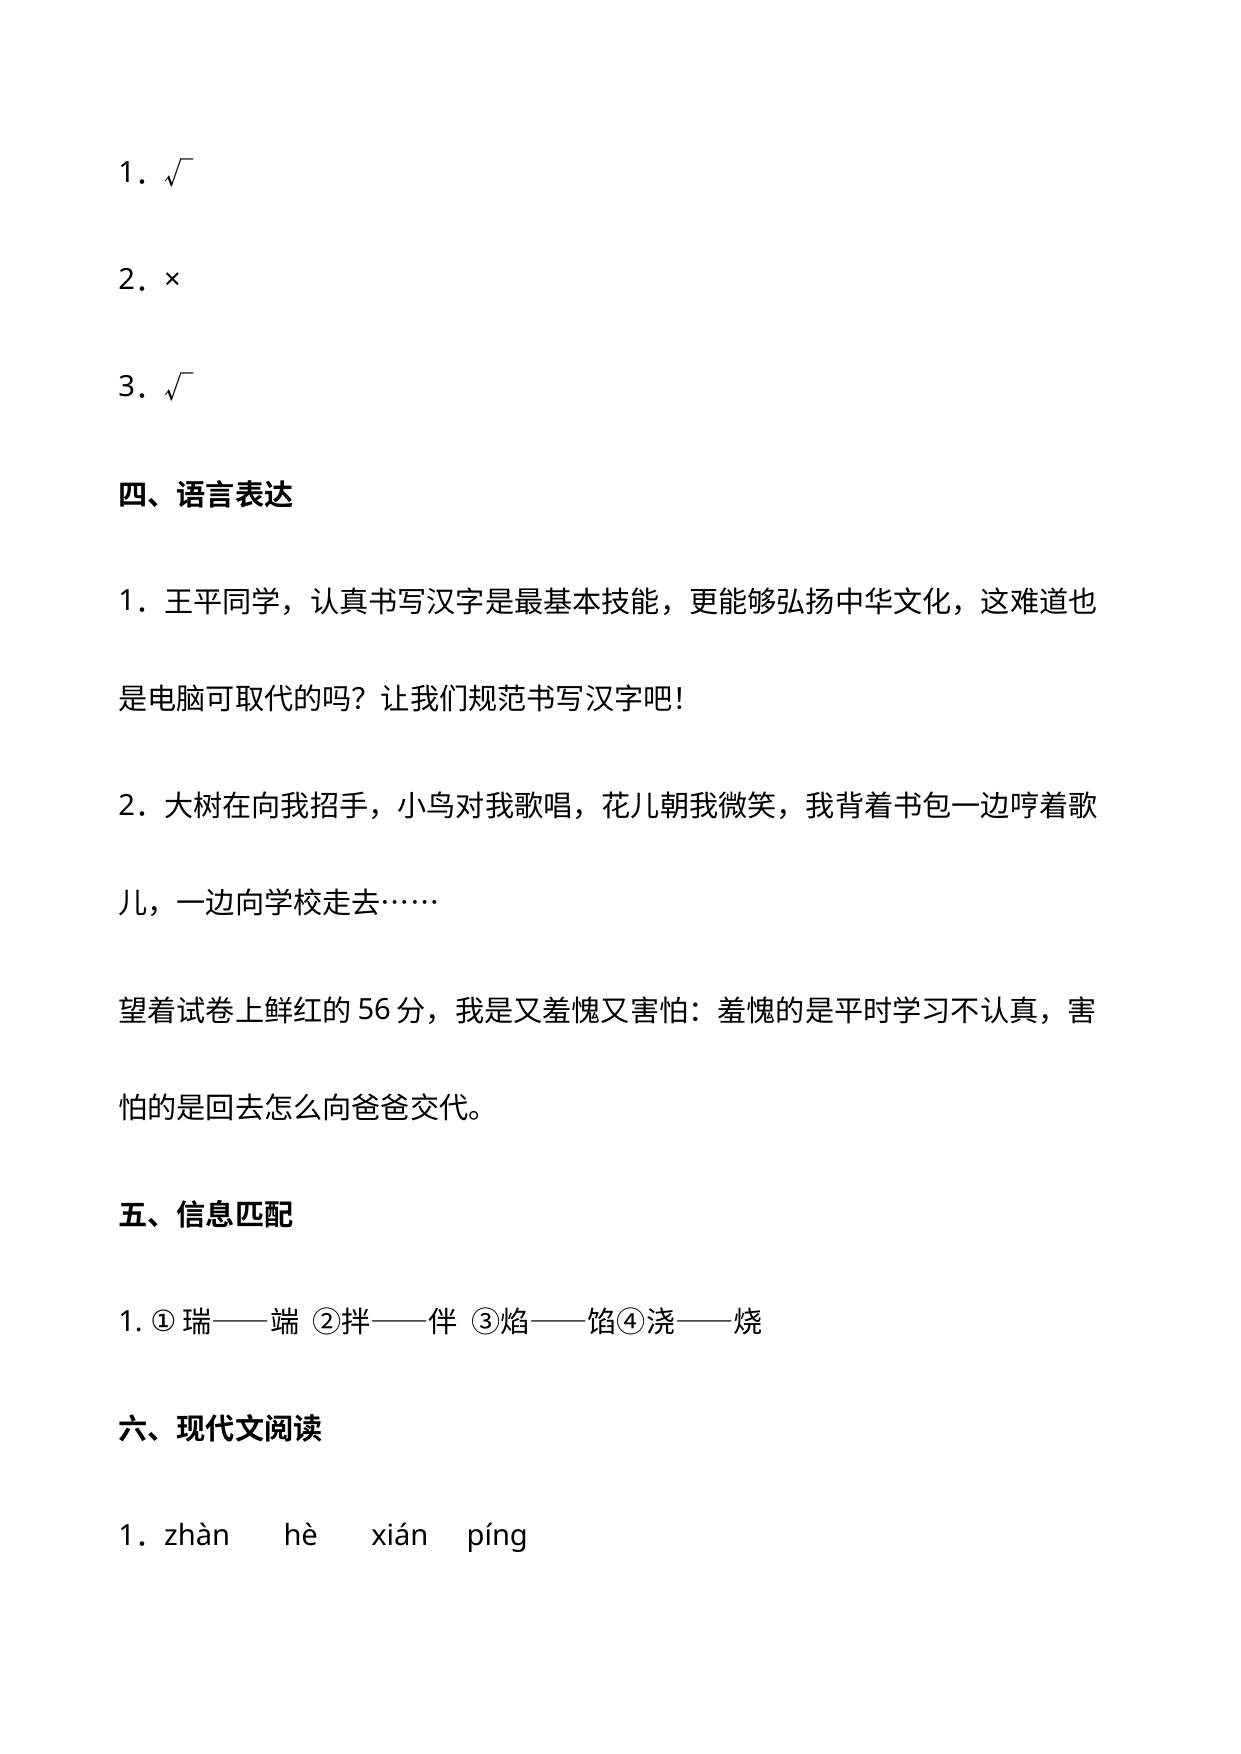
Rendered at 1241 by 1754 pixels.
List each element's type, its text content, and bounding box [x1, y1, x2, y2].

text 四、语言表达 [118, 460, 1122, 525]
text 五、信息匹配 [118, 1180, 1122, 1245]
text 1．zhàn hè xián píng [118, 1501, 1122, 1566]
text 1. ①瑞——端 ②拌——伴 ③焰——馅④浇——烧 [118, 1287, 1122, 1352]
text 3．√ [118, 353, 1122, 418]
text 六、现代文阅读 [118, 1394, 1122, 1459]
text 1．王平同学，认真书写汉字是最基本技能，更能够弘扬中华文化，这难道也是电脑可取代的吗？让我们规范书写汉字吧！ [118, 567, 1122, 729]
text 1．√ [118, 139, 1122, 204]
text 2．大树在向我招手，小鸟对我歌唱，花儿朝我微笑，我背着书包一边哼着歌儿，一边向学校走去…… [118, 771, 1122, 934]
text 望着试卷上鲜红的56分，我是又羞愧又害怕：羞愧的是平时学习不认真，害怕的是回去怎么向爸爸交代。 [118, 976, 1122, 1138]
text 2．× [118, 246, 1122, 311]
